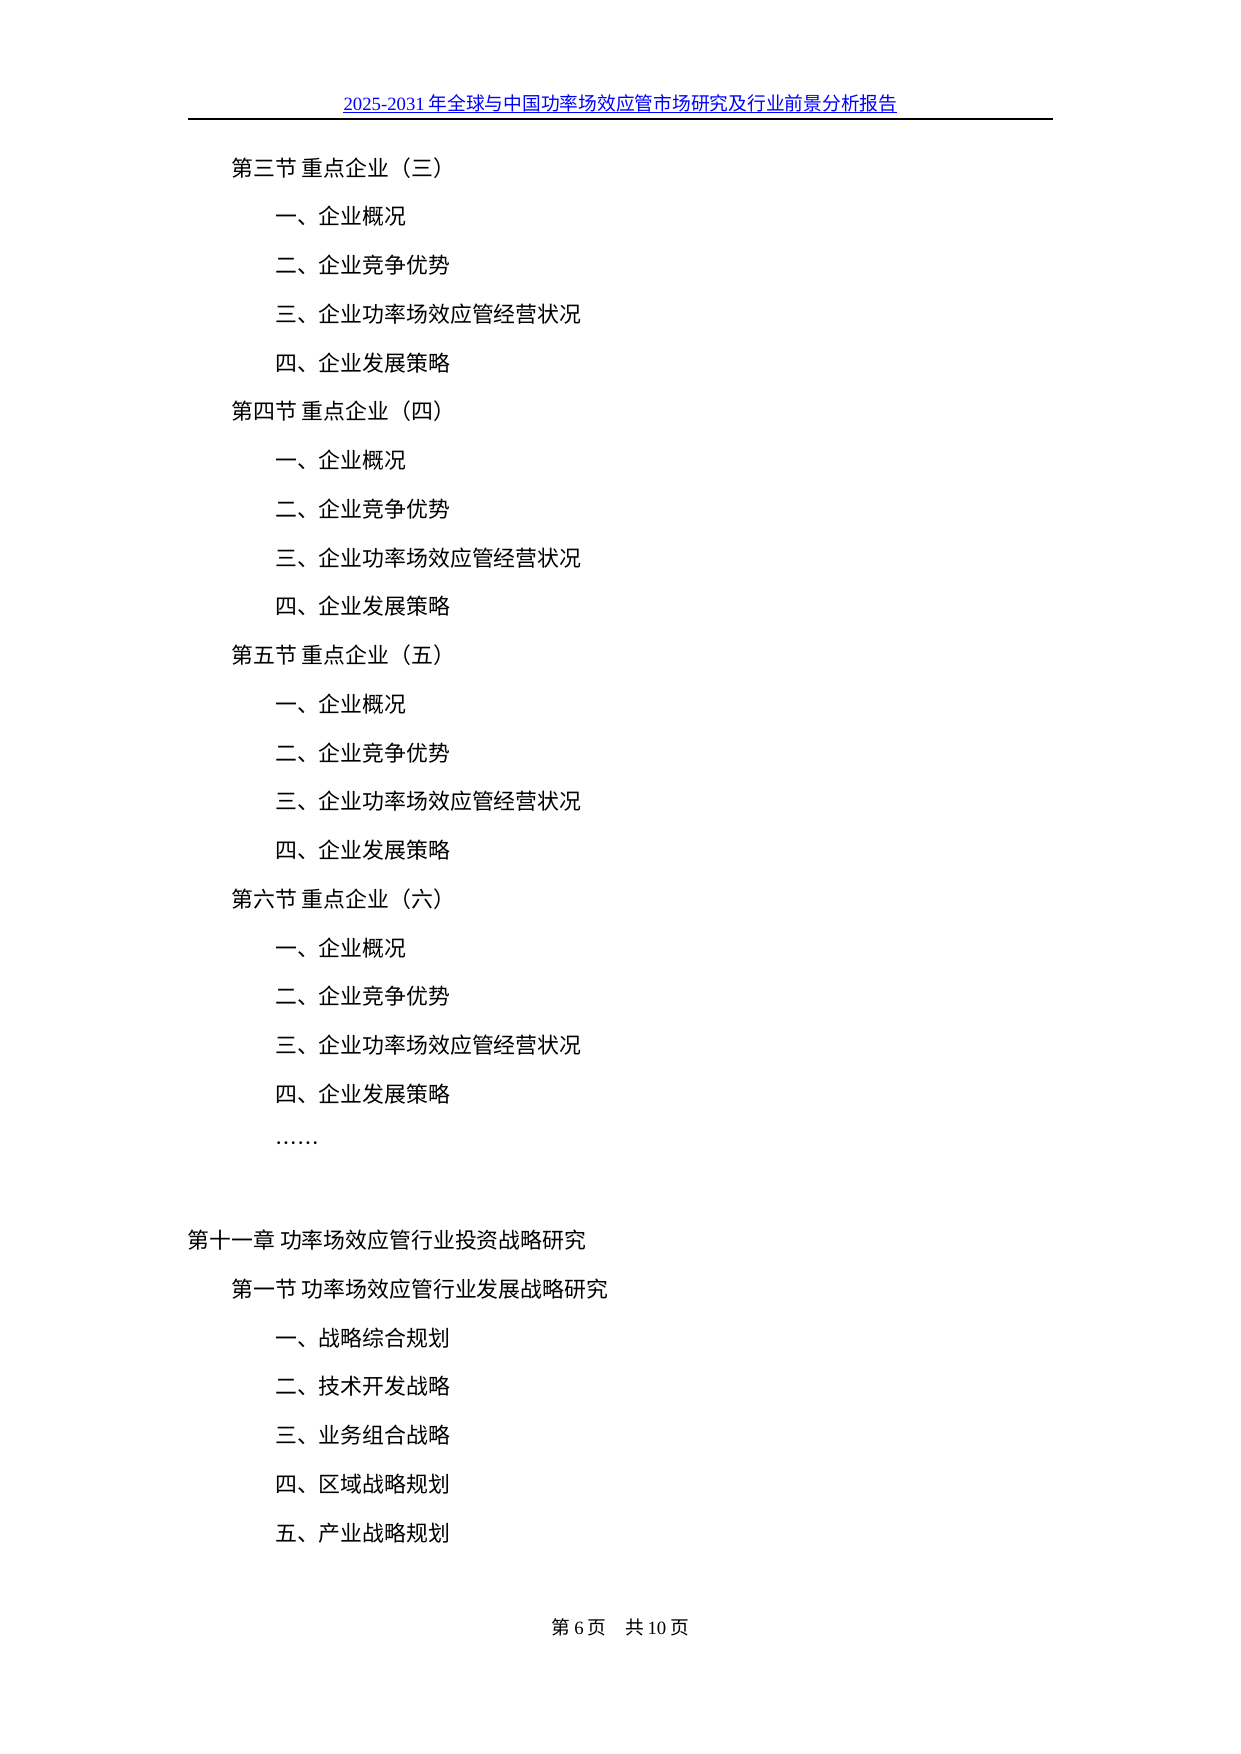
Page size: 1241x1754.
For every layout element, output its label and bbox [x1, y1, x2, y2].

text [187, 150, 1053, 1548]
